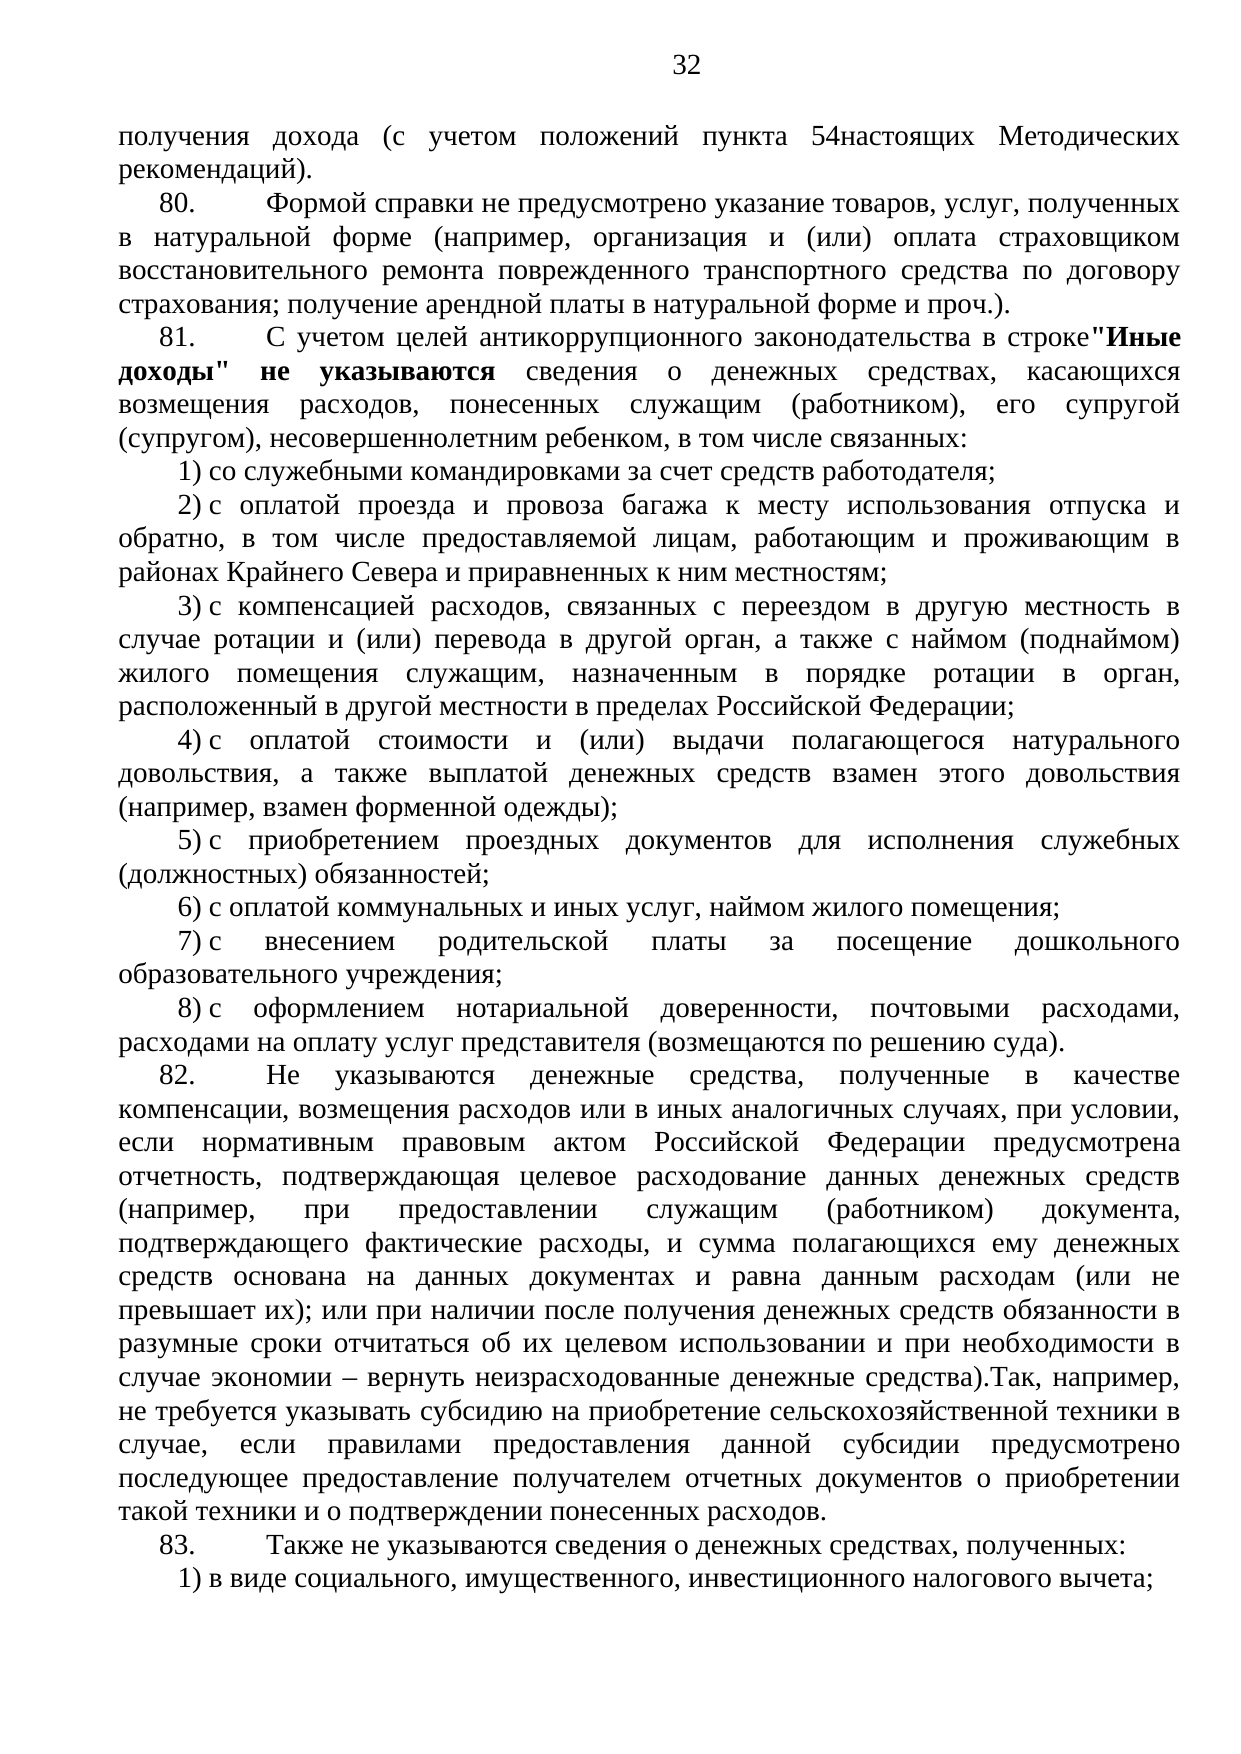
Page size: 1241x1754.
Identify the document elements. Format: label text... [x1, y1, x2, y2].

text 1) со служебными командировками за счет средств работодателя; [118, 453, 1181, 487]
text 4) с оплатой стоимости и (или) выдачи полагающегося натурального довольствия, а также выплатой денежных средств взамен этого довольствия (например, взамен форменной одежды); [118, 722, 1181, 822]
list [118, 118, 1181, 185]
text 5) с приобретением проездных документов для исполнения служебных (должностных) обязанностей; [118, 822, 1181, 889]
text 1) в виде социального, имущественного, инвестиционного налогового вычета; [118, 1560, 1181, 1594]
list Формой справки не предусмотрено указание товаров, услуг, полученных в натуральной форме (например, организация и (или) оплата страховщиком восстановительного ремонта поврежденного транспортного средства по договору страхования; получение арендной платы в натуральной форме и проч.). [118, 185, 1181, 319]
text 6) с оплатой коммунальных и иных услуг, наймом жилого помещения; [118, 889, 1181, 923]
text 3) с компенсацией расходов, связанных с переездом в другую местность в случае ротации и (или) перевода в другой орган, а также с наймом (поднаймом) жилого помещения служащим, назначенным в порядке ротации в орган, расположенный в другой местности в пределах Российской Федерации; [118, 588, 1181, 722]
text 2) с оплатой проезда и провоза багажа к месту использования отпуска и обратно, в том числе предоставляемой лицам, работающим и проживающим в районах Крайнего Севера и приравненных к ним местностям; [118, 487, 1181, 588]
list Не указываются денежные средства, полученные в качестве компенсации, возмещения расходов или в иных аналогичных случаях, при условии, если нормативным правовым актом Российской Федерации предусмотрена отчетность, подтверждающая целевое расходование данных денежных средств (например, при предоставлении служащим (работником) документа, подтверждающего фактические расходы, и сумма полагающихся ему денежных средств основана на данных документах и равна данным расходам (или не превышает их); или при наличии после получения денежных средств обязанности в разумные сроки отчитаться об их целевом использовании и при необходимости в случае экономии – вернуть неизрасходованные денежные средства).Так, например, не требуется указывать субсидию на приобретение сельскохозяйственной техники в случае, если правилами предоставления данной субсидии предусмотрено последующее предоставление получателем отчетных документов о приобретении такой техники и о подтверждении понесенных расходов. [118, 1057, 1181, 1527]
list Также не указываются сведения о денежных средствах, полученных: [118, 1527, 1181, 1560]
text 7) с внесением родительской платы за посещение дошкольного образовательного учреждения; [118, 923, 1181, 990]
list С учетом целей антикоррупционного законодательства в строке"Иные доходы" не указываются сведения о денежных средствах, касающихся возмещения расходов, понесенных служащим (работником), его супругой (супругом), несовершеннолетним ребенком, в том числе связанных: [118, 319, 1181, 453]
text 8) с оформлением нотариальной доверенности, почтовыми расходами, расходами на оплату услуг представителя (возмещаются по решению суда). [118, 990, 1181, 1057]
